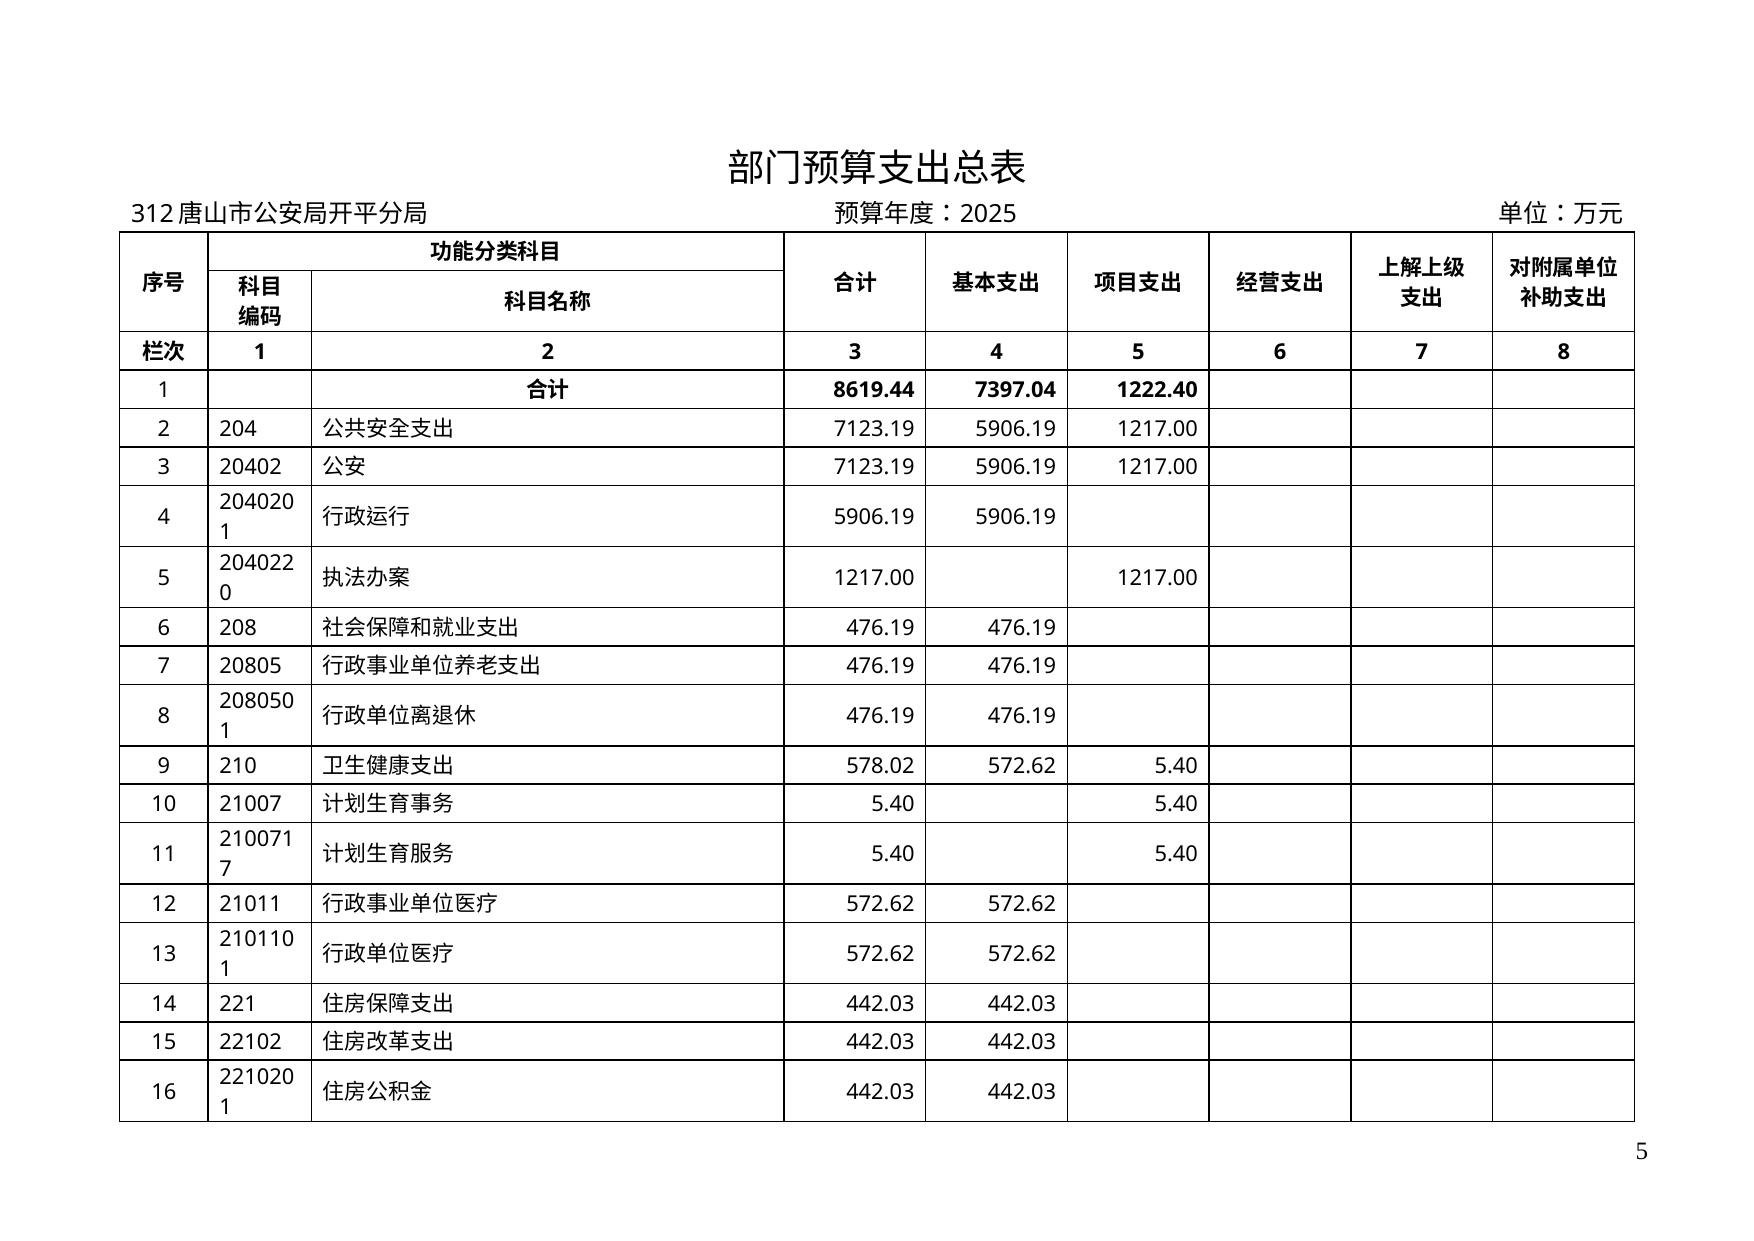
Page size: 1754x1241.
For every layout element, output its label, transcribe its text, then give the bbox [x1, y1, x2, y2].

table_cell 6 [120, 608, 207, 645]
table_cell [1210, 409, 1350, 446]
table_cell 上解上级 支出 [1352, 233, 1492, 331]
table_header 312唐山市公安局开平分局 [120, 195, 783, 231]
table_cell 20402 [209, 448, 311, 484]
table_cell 1 [209, 332, 311, 369]
table_cell 7123.19 [785, 409, 925, 446]
table_cell [1352, 547, 1492, 607]
table_cell 合计 [785, 233, 925, 331]
table_cell [1210, 448, 1350, 484]
table_cell 9 [120, 747, 207, 783]
table_cell 6 [1210, 332, 1350, 369]
table_cell 204 [209, 409, 311, 446]
table_cell 执法办案 [312, 547, 783, 607]
table_cell [1210, 1061, 1350, 1121]
table_cell [1210, 923, 1350, 982]
table_cell [1493, 486, 1634, 546]
table_cell 572.62 [785, 885, 925, 921]
table_cell 10 [120, 785, 207, 822]
table_cell 572.62 [926, 923, 1067, 982]
table_cell 11 [120, 823, 207, 883]
text 部门预算支出总表 [106, 142, 1648, 193]
table_cell 5.40 [1068, 823, 1208, 883]
table_cell [1210, 647, 1350, 684]
table_cell [1493, 371, 1634, 408]
table_cell 计划生育服务 [312, 823, 783, 883]
table_cell 14 [120, 984, 207, 1021]
table_cell 栏次 [120, 332, 207, 369]
table_cell [926, 547, 1067, 607]
table_cell [1493, 547, 1634, 607]
table_cell 578.02 [785, 747, 925, 783]
table_cell 2080501 [209, 685, 311, 745]
table_cell [1493, 448, 1634, 484]
table_cell [1493, 923, 1634, 982]
table_cell [1068, 1023, 1208, 1059]
table_cell [1493, 608, 1634, 645]
table_cell [1352, 984, 1492, 1021]
table_cell 1217.00 [785, 547, 925, 607]
table_cell 对附属单位补助支出 [1493, 233, 1634, 331]
table_cell 7397.04 [926, 371, 1067, 408]
table_cell [1352, 1023, 1492, 1059]
table_cell [1068, 685, 1208, 745]
table_cell 5906.19 [785, 486, 925, 546]
table_cell 序号 [120, 233, 207, 331]
table_cell 4 [120, 486, 207, 546]
table_cell [1352, 823, 1492, 883]
table_cell [1352, 647, 1492, 684]
table_header 预算年度：2025 [785, 195, 1067, 231]
table_cell 5.40 [785, 823, 925, 883]
table_cell 1 [120, 371, 207, 408]
table_cell 5906.19 [926, 486, 1067, 546]
table_cell 住房改革支出 [312, 1023, 783, 1059]
table_cell 7 [1352, 332, 1492, 369]
table_cell 2 [120, 409, 207, 446]
table_cell 15 [120, 1023, 207, 1059]
table_cell 2210201 [209, 1061, 311, 1121]
table_cell 8619.44 [785, 371, 925, 408]
table_cell 5.40 [1068, 747, 1208, 783]
table_cell 572.62 [785, 923, 925, 982]
table_cell 442.03 [785, 1023, 925, 1059]
table_cell 3 [785, 332, 925, 369]
table_cell [1068, 486, 1208, 546]
table_cell 基本支出 [926, 233, 1067, 331]
table_cell [1068, 885, 1208, 921]
table_cell 7123.19 [785, 448, 925, 484]
table_cell 行政运行 [312, 486, 783, 546]
table_cell 2100717 [209, 823, 311, 883]
table_cell 210 [209, 747, 311, 783]
table_cell 科目名称 [312, 271, 783, 331]
table_cell 208 [209, 608, 311, 645]
table_cell 5906.19 [926, 448, 1067, 484]
table_cell [1493, 1023, 1634, 1059]
table_cell [1352, 486, 1492, 546]
table_header 单位：万元 [1068, 195, 1634, 231]
table_cell 12 [120, 885, 207, 921]
table_cell 公共安全支出 [312, 409, 783, 446]
table_cell [1068, 984, 1208, 1021]
table_cell [1493, 823, 1634, 883]
table_cell 住房保障支出 [312, 984, 783, 1021]
table_cell [1493, 747, 1634, 783]
table_cell 7 [120, 647, 207, 684]
table_cell 8 [120, 685, 207, 745]
table_cell [1493, 685, 1634, 745]
table_cell 1217.00 [1068, 448, 1208, 484]
table_cell 卫生健康支出 [312, 747, 783, 783]
table_cell 476.19 [785, 608, 925, 645]
table_cell [1493, 885, 1634, 921]
table_cell [1210, 547, 1350, 607]
table_cell [1493, 984, 1634, 1021]
table_cell [1493, 409, 1634, 446]
table_cell 442.03 [926, 984, 1067, 1021]
table_cell 13 [120, 923, 207, 982]
table_cell 合计 [312, 371, 783, 408]
table_cell [1352, 747, 1492, 783]
table_cell 5 [1068, 332, 1208, 369]
table_cell [1068, 608, 1208, 645]
table_cell [1352, 685, 1492, 745]
table_cell [1352, 1061, 1492, 1121]
table_cell [209, 371, 311, 408]
table_cell 社会保障和就业支出 [312, 608, 783, 645]
table_cell 2040201 [209, 486, 311, 546]
table_cell [1352, 448, 1492, 484]
table_cell [926, 823, 1067, 883]
table_cell 22102 [209, 1023, 311, 1059]
table_cell 项目支出 [1068, 233, 1208, 331]
table_cell 221 [209, 984, 311, 1021]
table_cell [1068, 647, 1208, 684]
table_cell [1210, 747, 1350, 783]
table_cell 2101101 [209, 923, 311, 982]
table_cell [1352, 371, 1492, 408]
table_cell 476.19 [785, 685, 925, 745]
table_cell [1493, 1061, 1634, 1121]
table_cell [1493, 785, 1634, 822]
table_cell [1210, 486, 1350, 546]
table_cell 科目 编码 [209, 271, 311, 331]
table_cell 5 [120, 547, 207, 607]
table_cell [1210, 785, 1350, 822]
table_cell [1068, 1061, 1208, 1121]
table_cell [1352, 923, 1492, 982]
table_cell 442.03 [785, 984, 925, 1021]
table_cell 476.19 [785, 647, 925, 684]
table_cell 572.62 [926, 885, 1067, 921]
table_cell 3 [120, 448, 207, 484]
table_cell 476.19 [926, 647, 1067, 684]
table_cell 16 [120, 1061, 207, 1121]
table_cell 442.03 [926, 1023, 1067, 1059]
table_cell [1210, 685, 1350, 745]
table_cell [926, 785, 1067, 822]
table_cell [1210, 823, 1350, 883]
table_cell 计划生育事务 [312, 785, 783, 822]
table_cell 572.62 [926, 747, 1067, 783]
table_cell [1210, 984, 1350, 1021]
table_cell [1068, 923, 1208, 982]
table_cell 8 [1493, 332, 1634, 369]
table_cell 1217.00 [1068, 409, 1208, 446]
table_cell 行政单位医疗 [312, 923, 783, 982]
table_cell 442.03 [785, 1061, 925, 1121]
table_cell [1352, 409, 1492, 446]
table_cell 行政单位离退休 [312, 685, 783, 745]
table_cell 476.19 [926, 608, 1067, 645]
table_cell [1352, 885, 1492, 921]
table_cell 21011 [209, 885, 311, 921]
table_cell 行政事业单位养老支出 [312, 647, 783, 684]
table_cell [1210, 371, 1350, 408]
table_cell [1210, 885, 1350, 921]
table_cell 476.19 [926, 685, 1067, 745]
table_cell [1352, 785, 1492, 822]
table_cell 5.40 [1068, 785, 1208, 822]
table_cell 5.40 [785, 785, 925, 822]
table_cell 经营支出 [1210, 233, 1350, 331]
table_cell 442.03 [926, 1061, 1067, 1121]
table_cell 2 [312, 332, 783, 369]
table_cell 公安 [312, 448, 783, 484]
table_cell 功能分类科目 [209, 233, 783, 270]
table_cell 2040220 [209, 547, 311, 607]
table_cell [1493, 647, 1634, 684]
table_cell 1222.40 [1068, 371, 1208, 408]
table_cell 21007 [209, 785, 311, 822]
table_cell 1217.00 [1068, 547, 1208, 607]
table_cell 5906.19 [926, 409, 1067, 446]
table_cell 住房公积金 [312, 1061, 783, 1121]
table_cell 行政事业单位医疗 [312, 885, 783, 921]
table_cell [1210, 608, 1350, 645]
table_cell [1210, 1023, 1350, 1059]
table_cell [1352, 608, 1492, 645]
table_cell 20805 [209, 647, 311, 684]
table_cell 4 [926, 332, 1067, 369]
